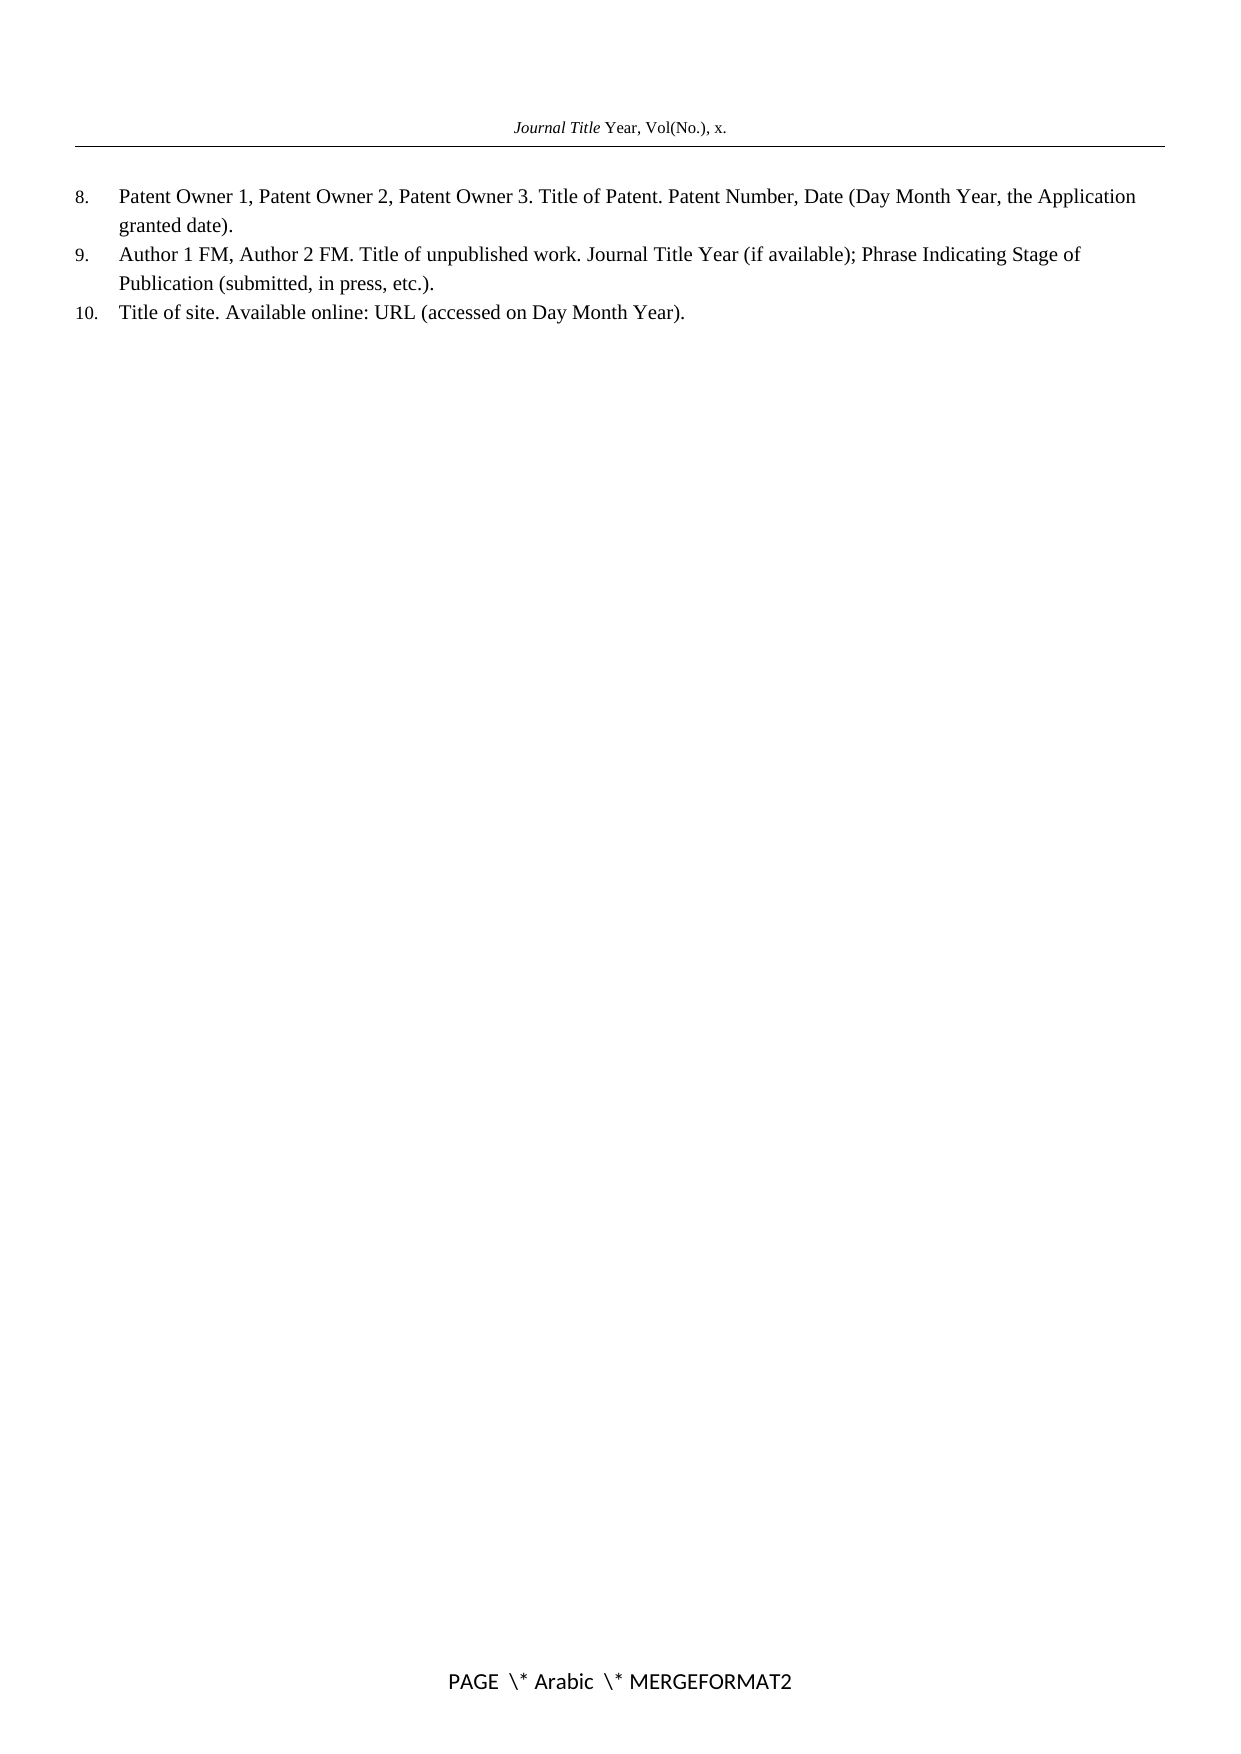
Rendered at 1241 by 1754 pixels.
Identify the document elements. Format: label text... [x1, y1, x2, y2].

list Author 1 FM, Author 2 FM. Title of unpublished work. Journal Title Year (if available); Phrase Indicating Stage of Publication (submitted, in press, etc.). [75, 242, 1165, 295]
list Title of site. Available online: URL (accessed on Day Month Year). [75, 299, 1165, 324]
list Patent Owner 1, Patent Owner 2, Patent Owner 3. Title of Patent. Patent Number, Date (Day Month Year, the Application granted date). [75, 184, 1165, 237]
